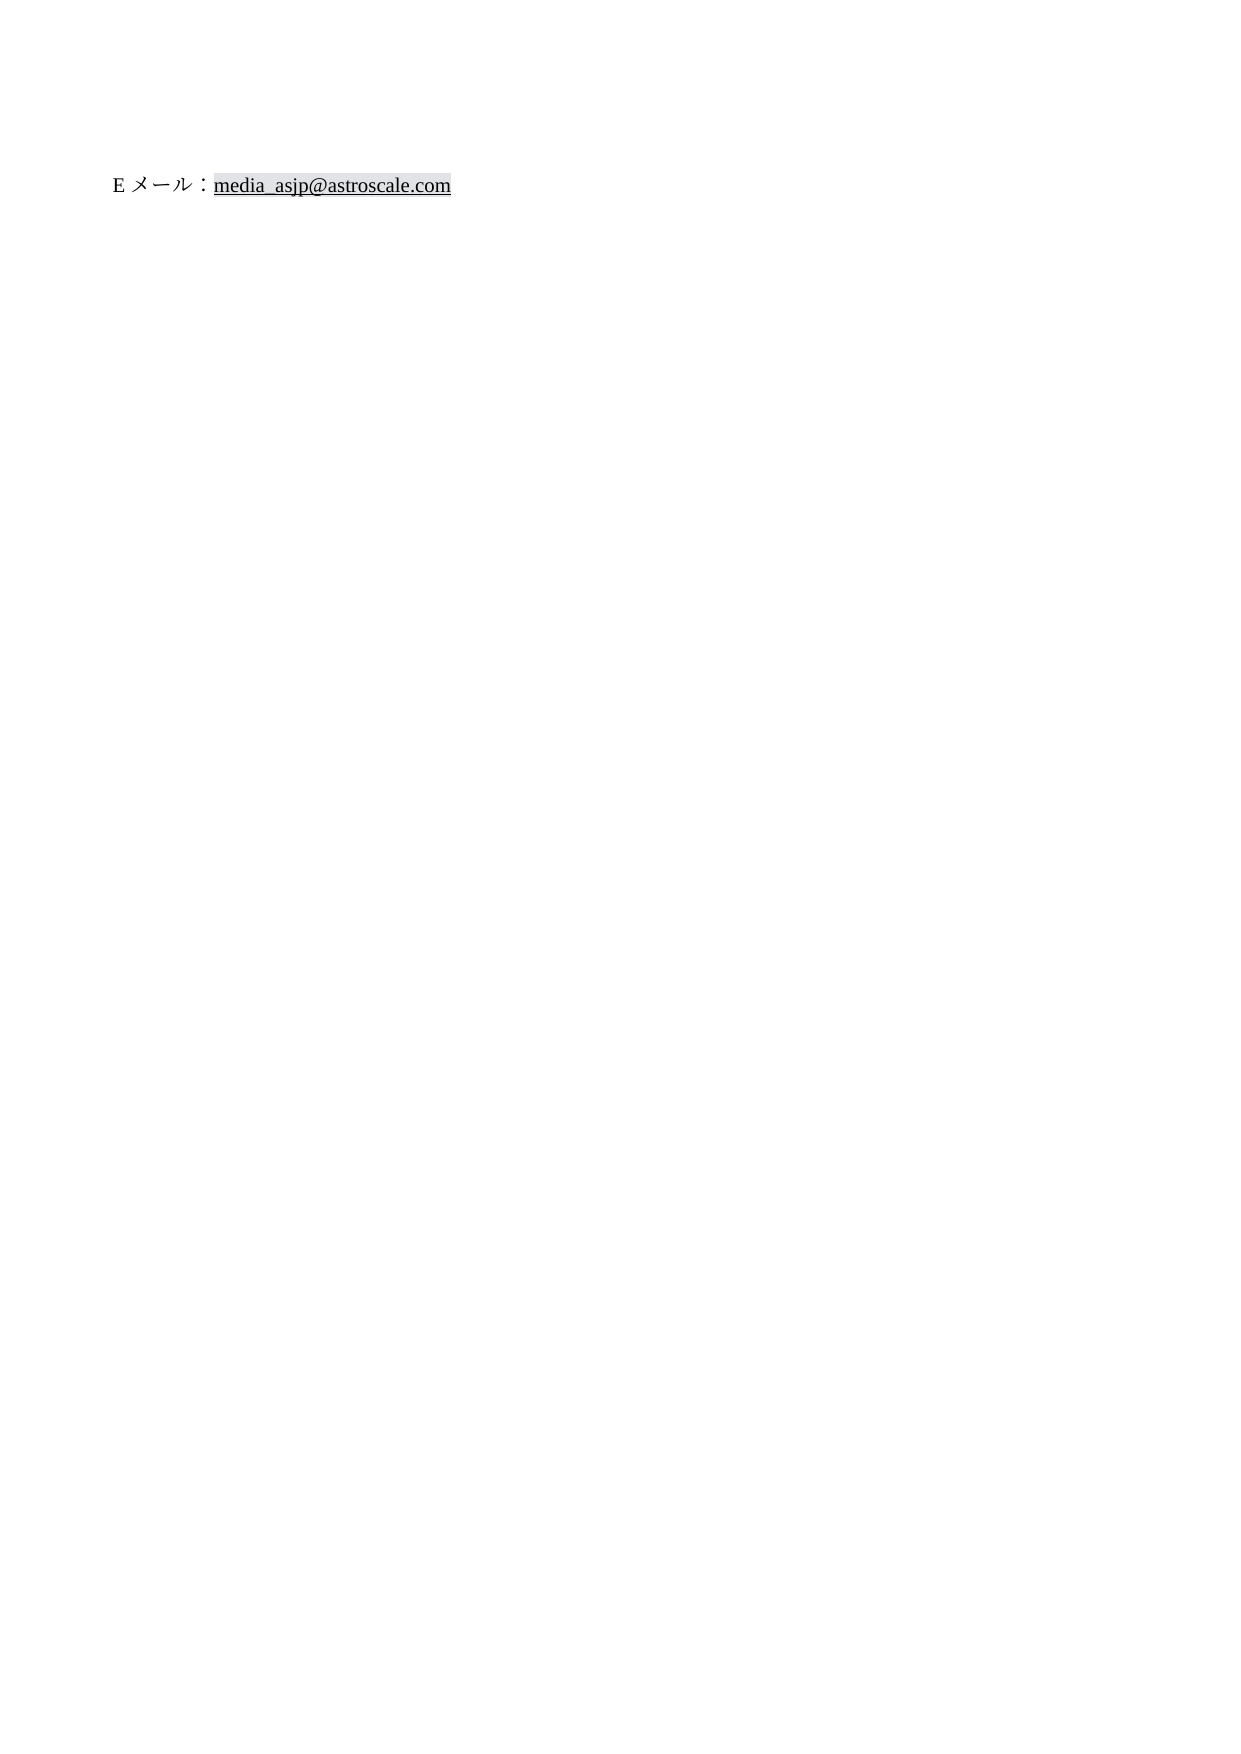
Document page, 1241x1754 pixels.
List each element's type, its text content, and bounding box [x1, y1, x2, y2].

text E メール：media_asjp@astroscale.com [112, 164, 1128, 202]
